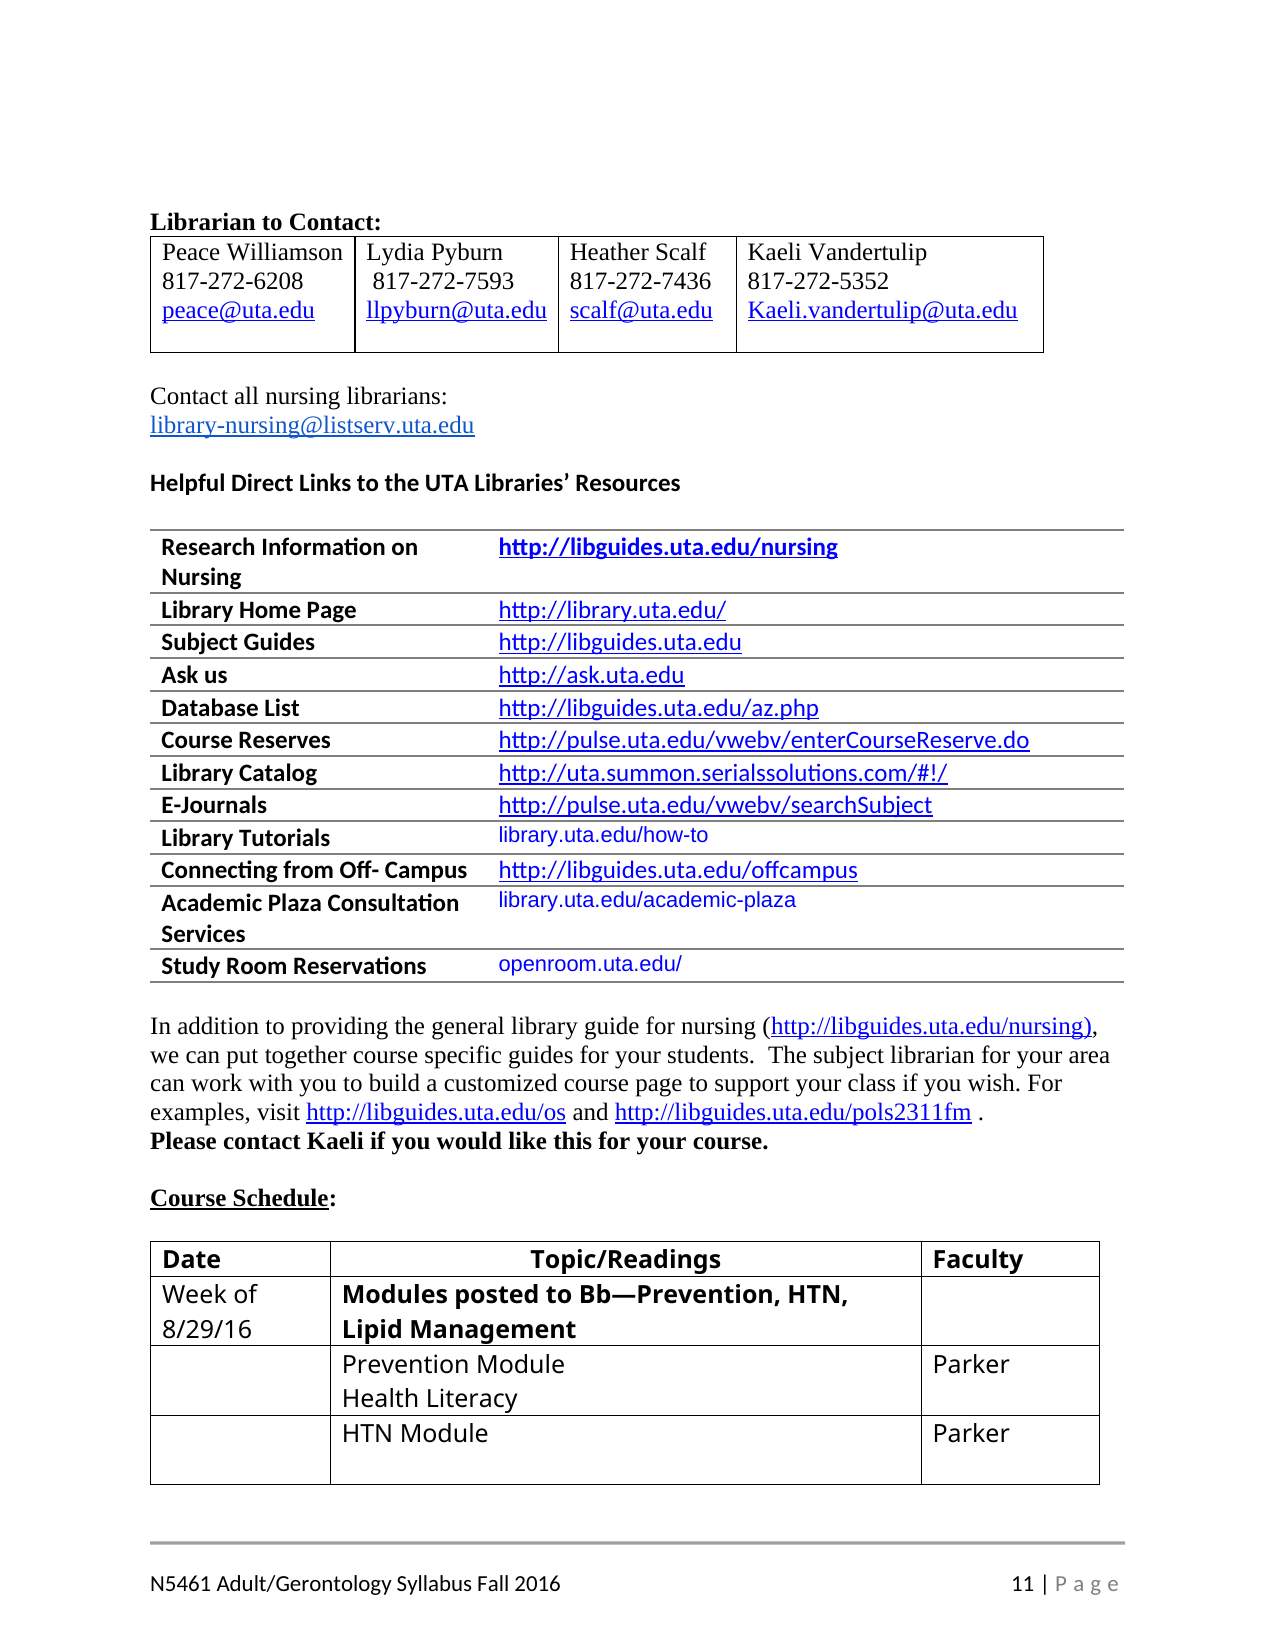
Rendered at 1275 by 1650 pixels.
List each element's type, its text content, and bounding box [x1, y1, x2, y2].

table_cell http://uta.summon.serialssolutions.com/#!/ [487, 757, 1124, 787]
table_cell library.uta.edu/how-to [487, 822, 1124, 853]
table_cell Course Reserves [150, 724, 487, 755]
table_cell Library Catalog [150, 757, 487, 787]
table_header Lydia Pyburn 817-272-7593 llpyburn@uta.edu [356, 237, 558, 352]
table_header Kaeli Vandertulip 817-272-5352 Kaeli.vandertulip@uta.edu [737, 237, 1043, 352]
table_header Topic/Readings [331, 1242, 921, 1276]
table_cell [922, 1277, 1099, 1345]
table_cell HTN Module [331, 1416, 921, 1484]
table_cell Academic Plaza Consultation Services [150, 887, 487, 948]
table_cell Database List [150, 692, 487, 722]
table_cell http://pulse.uta.edu/vwebv/enterCourseReserve.do [487, 724, 1124, 755]
table_cell Modules posted to Bb—Prevention, HTN, Lipid Management [331, 1277, 921, 1345]
text In addition to providing the general library guide for nursing (http://libguides.uta.edu/nursing), we can put together course specific guides for your students. The subject librarian for your area can work with you to build a customized course page to support your class if you wish. For examples, visit http://libguides.uta.edu/os and http://libguides.uta.edu/pols2311fm . [150, 1011, 1125, 1126]
table_cell Week of 8/29/16 [151, 1277, 330, 1345]
table_cell Study Room Reservations [150, 950, 487, 981]
table_cell [151, 1346, 330, 1414]
table_cell Subject Guides [150, 626, 487, 657]
table_cell [151, 1416, 330, 1484]
text Librarian to Contact: [150, 207, 1185, 236]
table_cell http://library.uta.edu/ [487, 594, 1124, 624]
text library-nursing@listserv.uta.edu [150, 410, 1125, 439]
table_cell Parker [922, 1346, 1099, 1414]
table_header http://libguides.uta.edu/nursing [487, 531, 1124, 592]
table_cell http://libguides.uta.edu/offcampus [487, 855, 1124, 885]
text Contact all nursing librarians: [150, 381, 1125, 410]
table_cell http://pulse.uta.edu/vwebv/searchSubject [487, 790, 1124, 820]
table_cell openroom.uta.edu/ [487, 950, 1124, 981]
table_cell http://libguides.uta.edu [487, 626, 1124, 657]
table_cell Connecting from Off- Campus [150, 855, 487, 885]
table_cell Parker [922, 1416, 1099, 1484]
text Please contact Kaeli if you would like this for your course. [150, 1126, 1125, 1155]
table_cell http://libguides.uta.edu/az.php [487, 692, 1124, 722]
table_cell Ask us [150, 659, 487, 689]
text Course Schedule: [150, 1183, 1125, 1212]
table_header Research Information on Nursing [150, 531, 487, 592]
table_cell Library Tutorials [150, 822, 487, 853]
table_cell library.uta.edu/academic-plaza [487, 887, 1124, 948]
table_cell http://ask.uta.edu [487, 659, 1124, 689]
text Helpful Direct Links to the UTA Libraries’ Resources [150, 468, 1125, 498]
table_header Faculty [922, 1242, 1099, 1276]
table_header Peace Williamson 817-272-6208 peace@uta.edu [151, 237, 354, 352]
table_cell Library Home Page [150, 594, 487, 624]
table_header Date [151, 1242, 330, 1276]
table_cell E-Journals [150, 790, 487, 820]
table_header Heather Scalf 817-272-7436 scalf@uta.edu [559, 237, 736, 352]
table_cell Prevention Module Health Literacy [331, 1346, 921, 1414]
